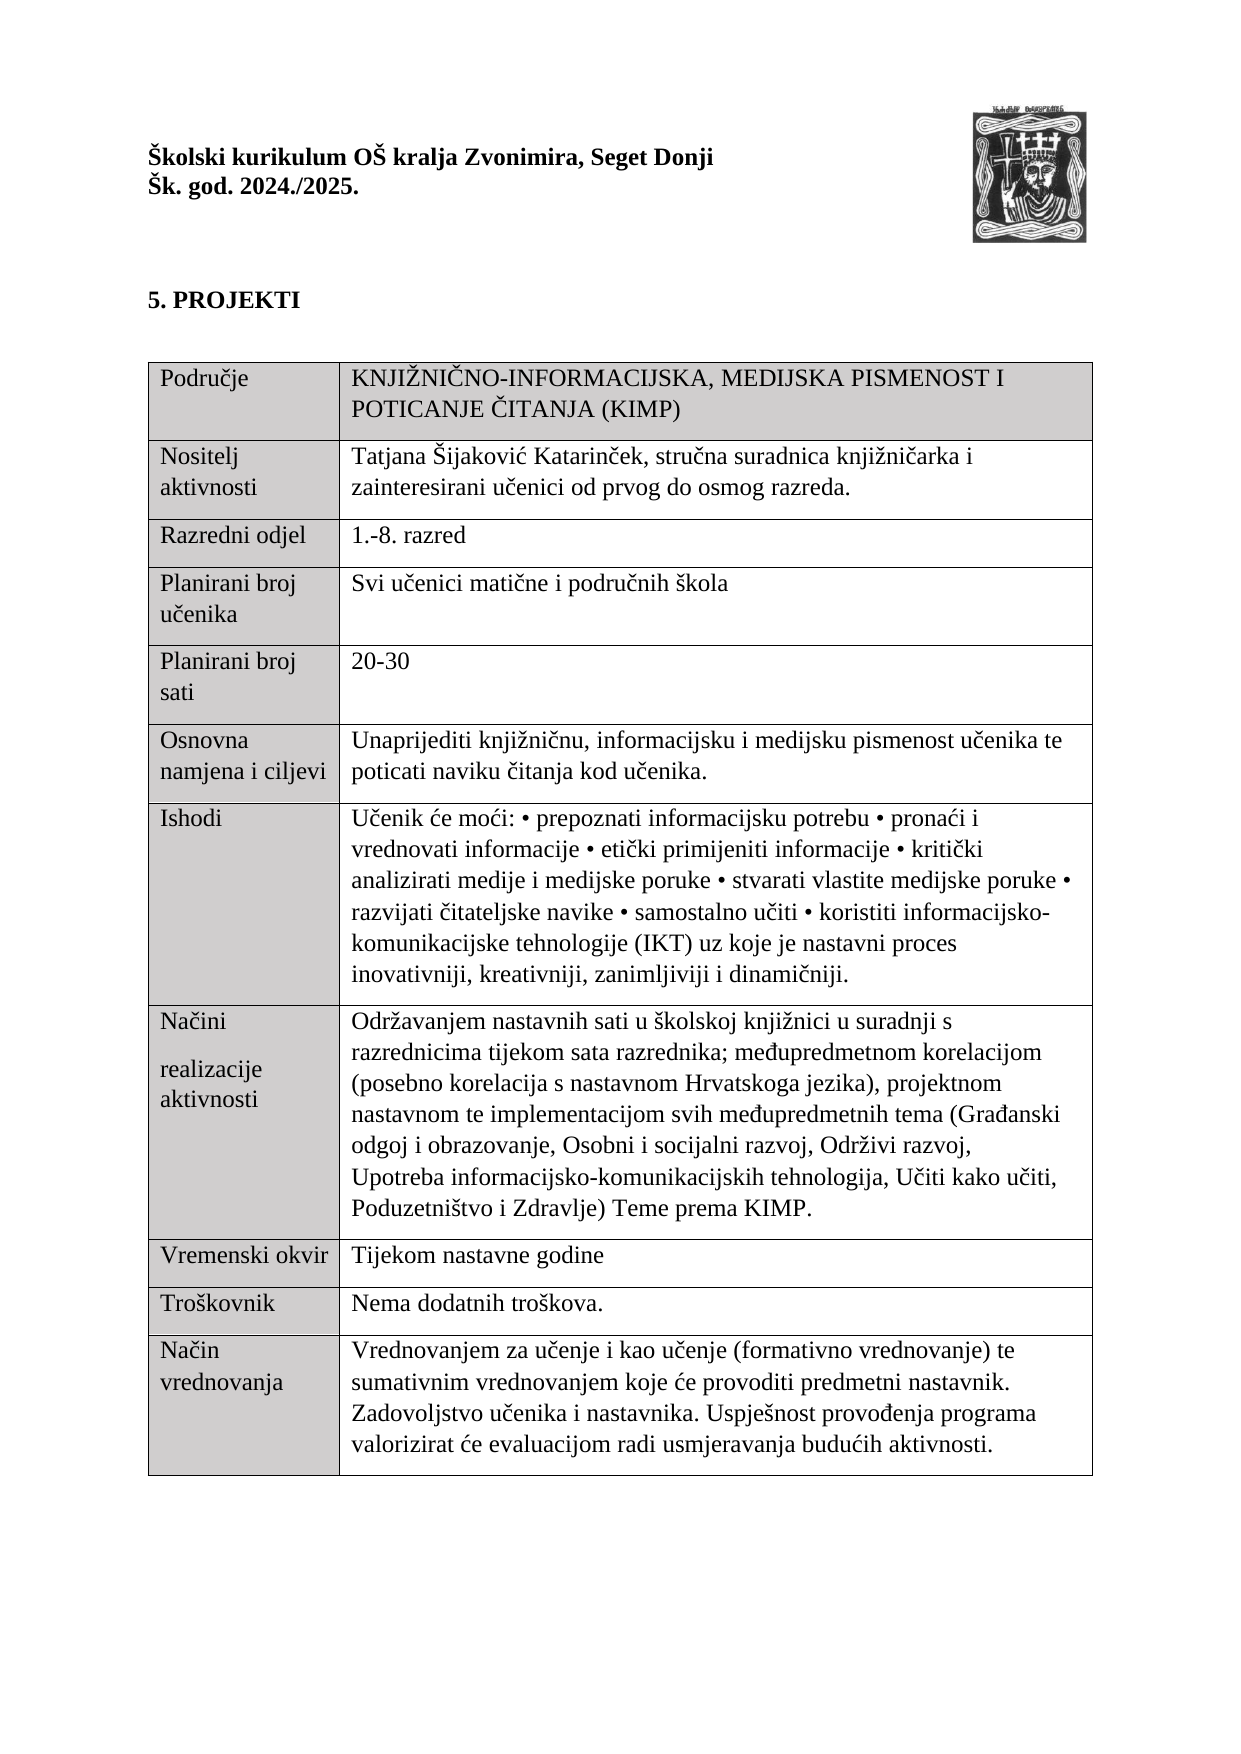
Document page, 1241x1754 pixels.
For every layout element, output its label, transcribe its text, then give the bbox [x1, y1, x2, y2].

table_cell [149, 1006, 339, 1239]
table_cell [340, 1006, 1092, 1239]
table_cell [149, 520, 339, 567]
list PROJEKTI [148, 285, 1165, 314]
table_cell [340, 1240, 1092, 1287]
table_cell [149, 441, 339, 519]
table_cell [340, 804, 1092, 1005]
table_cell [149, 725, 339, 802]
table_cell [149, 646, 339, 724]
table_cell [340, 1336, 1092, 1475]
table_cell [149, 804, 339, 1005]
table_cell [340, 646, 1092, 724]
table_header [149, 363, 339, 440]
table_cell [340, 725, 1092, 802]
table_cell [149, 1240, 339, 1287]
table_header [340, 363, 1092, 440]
picture [972, 104, 1087, 243]
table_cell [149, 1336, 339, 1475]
text Školski kurikulum OŠ kralja Zvonimira, Seget Donji Šk. god. 2024./2025. [148, 142, 716, 199]
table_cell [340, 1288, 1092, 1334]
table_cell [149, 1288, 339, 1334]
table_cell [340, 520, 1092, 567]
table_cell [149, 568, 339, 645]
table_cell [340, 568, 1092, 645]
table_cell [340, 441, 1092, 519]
